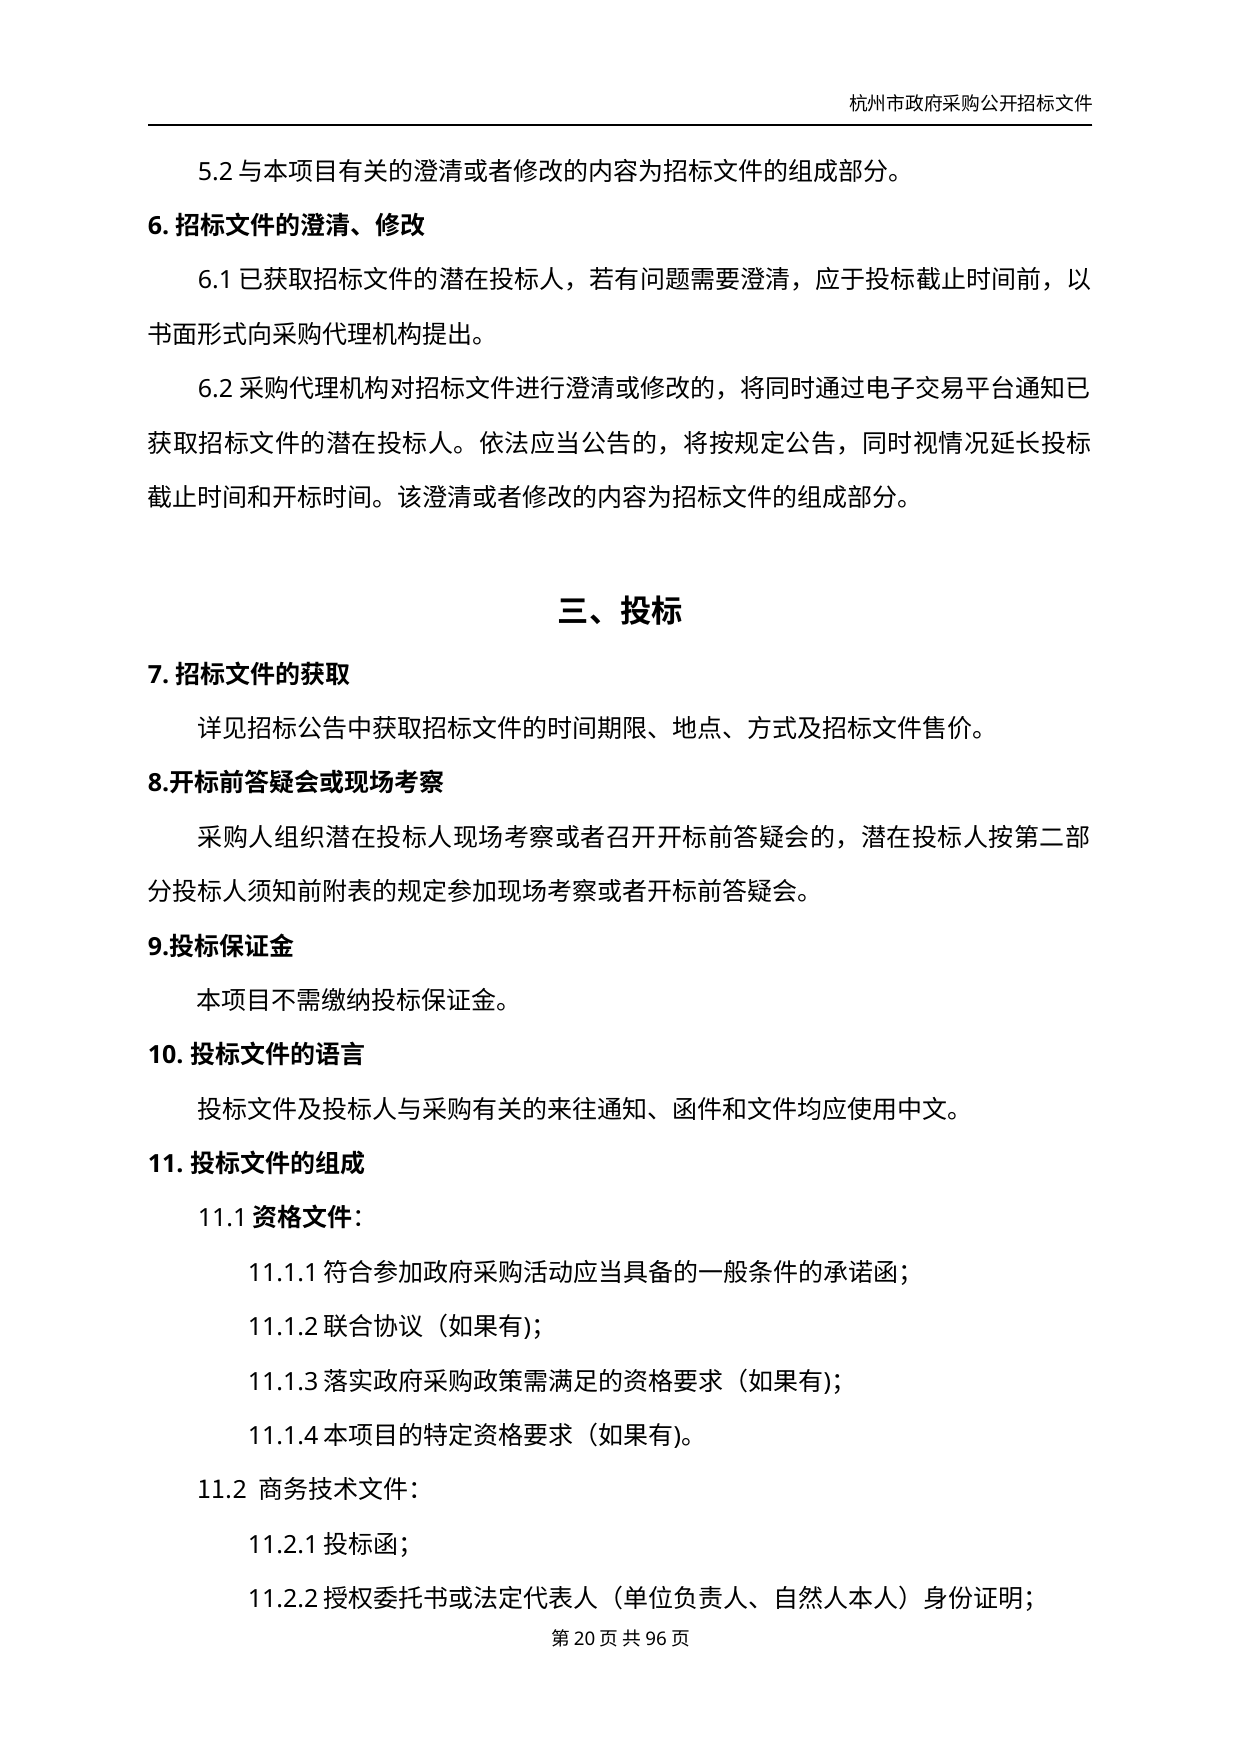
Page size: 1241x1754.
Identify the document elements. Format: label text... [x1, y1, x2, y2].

text 11.1资格文件： [148, 1198, 1092, 1234]
text 9.投标保证金 [148, 926, 1092, 962]
text 11.2.2授权委托书或法定代表人（单位负责人、自然人本人）身份证明； [148, 1578, 1092, 1615]
text 三、投标 [148, 586, 1092, 631]
text 7. 招标文件的获取 [148, 654, 1092, 690]
text 11.1.3落实政府采购政策需满足的资格要求（如果有)； [148, 1361, 1092, 1397]
text 11.2.1投标函； [148, 1524, 1092, 1560]
text 11.1.2联合协议（如果有)； [148, 1307, 1092, 1343]
text 10. 投标文件的语言 [148, 1035, 1092, 1071]
text 11.1.1符合参加政府采购活动应当具备的一般条件的承诺函； [148, 1252, 1092, 1288]
text 5.2与本项目有关的澄清或者修改的内容为招标文件的组成部分。 [148, 151, 1092, 187]
text 6.2 采购代理机构对招标文件进行澄清或修改的，将同时通过电子交易平台通知已获取招标文件的潜在投标人。依法应当公告的，将按规定公告，同时视情况延长投标截止时间和开标时间。该澄清或者修改的内容为招标文件的组成部分。 [148, 369, 1092, 514]
text 8.开标前答疑会或现场考察 [148, 763, 1092, 799]
text 11.1.4本项目的特定资格要求（如果有)。 [148, 1415, 1092, 1452]
text 本项目不需缴纳投标保证金。 [148, 980, 1092, 1017]
text 11.2 商务技术文件： [148, 1470, 1092, 1506]
text 采购人组织潜在投标人现场考察或者召开开标前答疑会的，潜在投标人按第二部分投标人须知前附表的规定参加现场考察或者开标前答疑会。 [148, 817, 1092, 908]
text 6. 招标文件的澄清、修改 [148, 206, 1092, 242]
text 6.1已获取招标文件的潜在投标人，若有问题需要澄清，应于投标截止时间前，以书面形式向采购代理机构提出。 [148, 260, 1092, 351]
text 11. 投标文件的组成 [148, 1143, 1092, 1180]
text 详见招标公告中获取招标文件的时间期限、地点、方式及招标文件售价。 [148, 708, 1092, 745]
text 投标文件及投标人与采购有关的来往通知、函件和文件均应使用中文。 [148, 1089, 1092, 1125]
